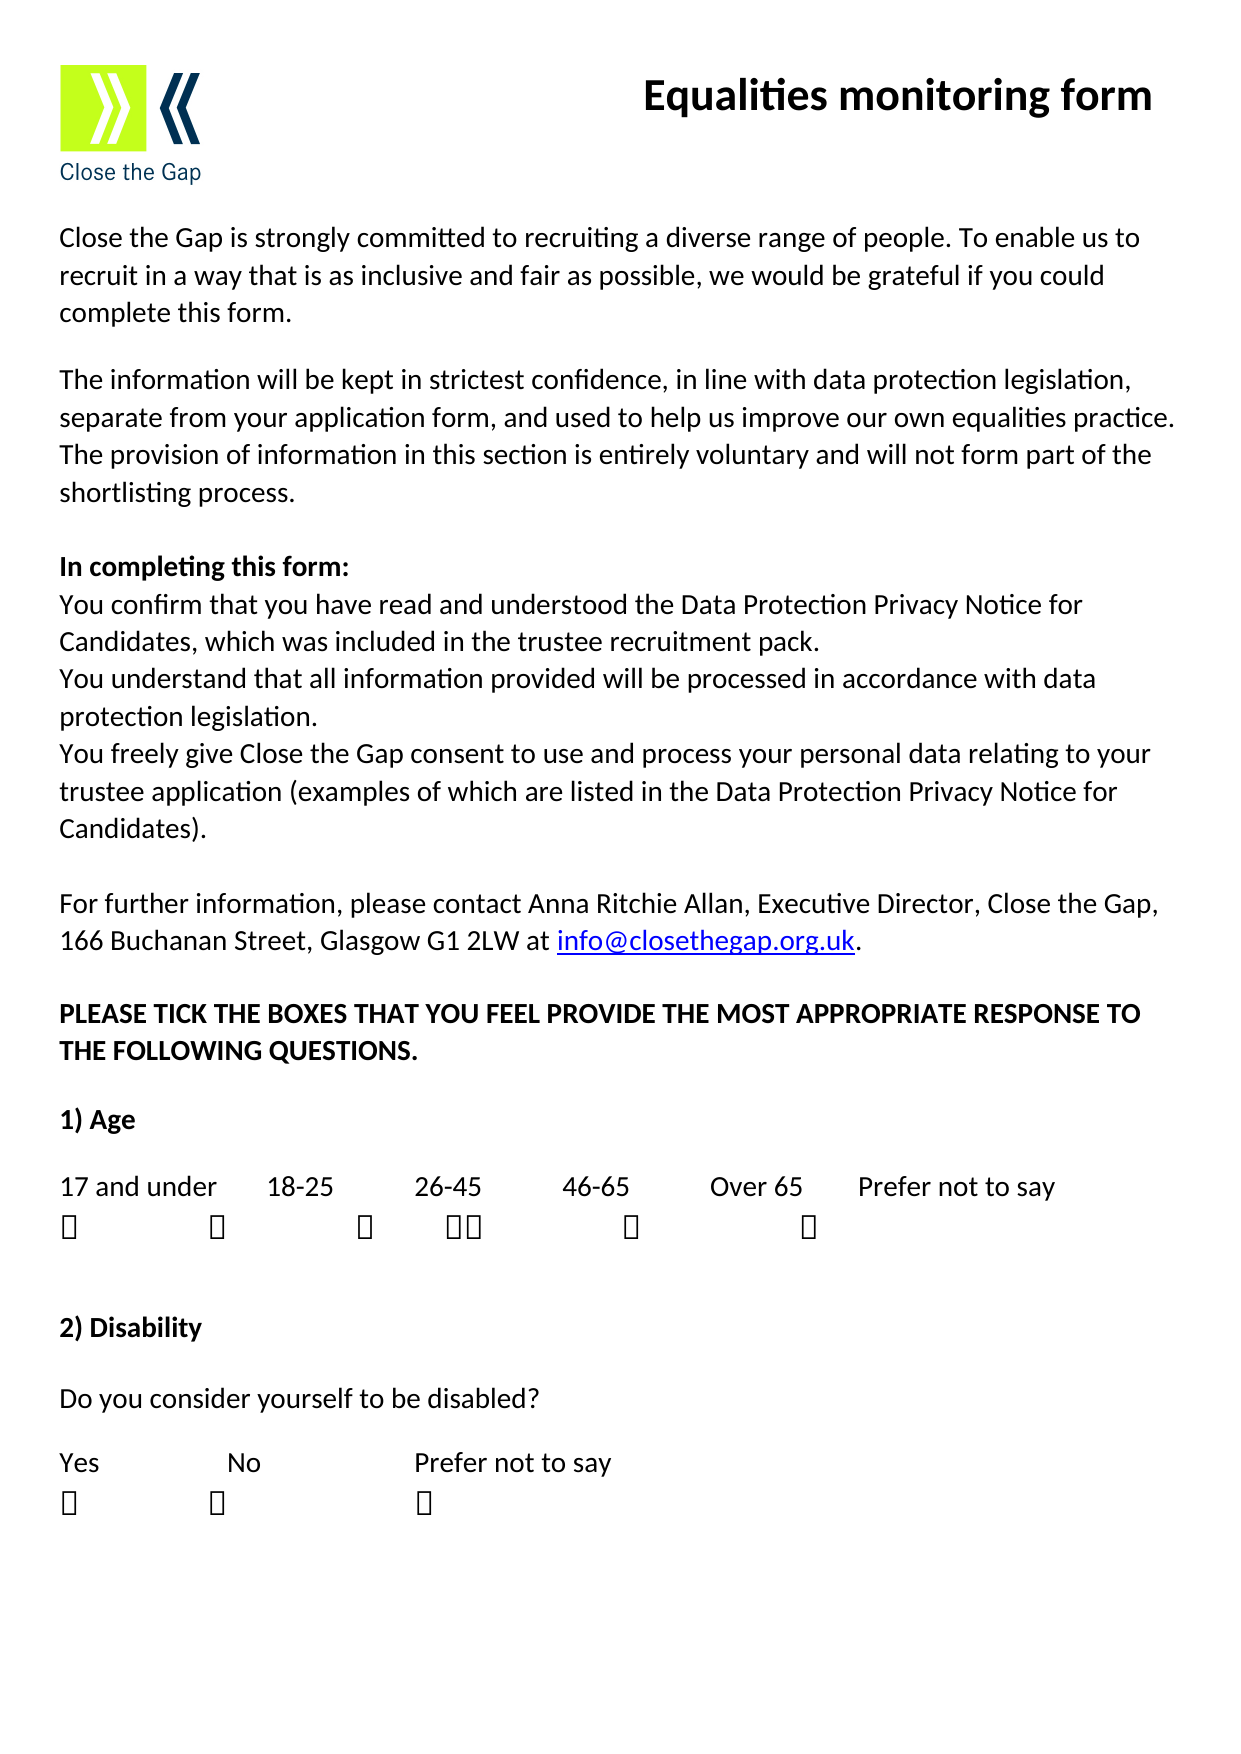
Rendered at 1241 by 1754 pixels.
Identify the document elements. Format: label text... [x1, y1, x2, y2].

text Do you consider yourself to be disabled? [59, 1380, 1181, 1416]
text 17 and under 18-25 26-45 46-65 Over 65 Prefer not to say [59, 1168, 1181, 1203]
text For further information, please contact Anna Ritchie Allan, Executive Director, Close the Gap, 166 Buchanan Street, Glasgow G1 2LW at info@closethegap.org.uk. [59, 885, 1181, 958]
text You confirm that you have read and understood the Data Protection Privacy Notice for Candidates, which was included in the trustee recruitment pack. [59, 586, 1181, 659]
text You freely give Close the Gap consent to use and process your personal data relating to your trustee application (examples of which are listed in the Data Protection Privacy Notice for Candidates). [59, 735, 1181, 846]
table_header Equalities monitoring form [340, 32, 1165, 211]
text You understand that all information provided will be processed in accordance with data protection legislation. [59, 661, 1181, 734]
text 1) Age [59, 1101, 1181, 1137]
list       [22, 1203, 1181, 1249]
table_header [48, 32, 340, 211]
text In completing this form: [59, 548, 1181, 584]
text Yes No Prefer not to say [59, 1444, 1181, 1480]
picture [59, 65, 206, 186]
text    [59, 1480, 1181, 1526]
text PLEASE TICK THE BOXES THAT YOU FEEL PROVIDE THE MOST APPROPRIATE RESPONSE TO THE FOLLOWING QUESTIONS. [59, 995, 1181, 1068]
text Close the Gap is strongly committed to recruiting a diverse range of people. To enable us to recruit in a way that is as inclusive and fair as possible, we would be grateful if you could complete this form. [59, 219, 1181, 360]
text The information will be kept in strictest confidence, in line with data protection legislation, separate from your application form, and used to help us improve our own equalities practice. The provision of information in this section is entirely voluntary and will not form part of the shortlisting process. [59, 361, 1181, 509]
text 2) Disability [59, 1309, 1181, 1344]
